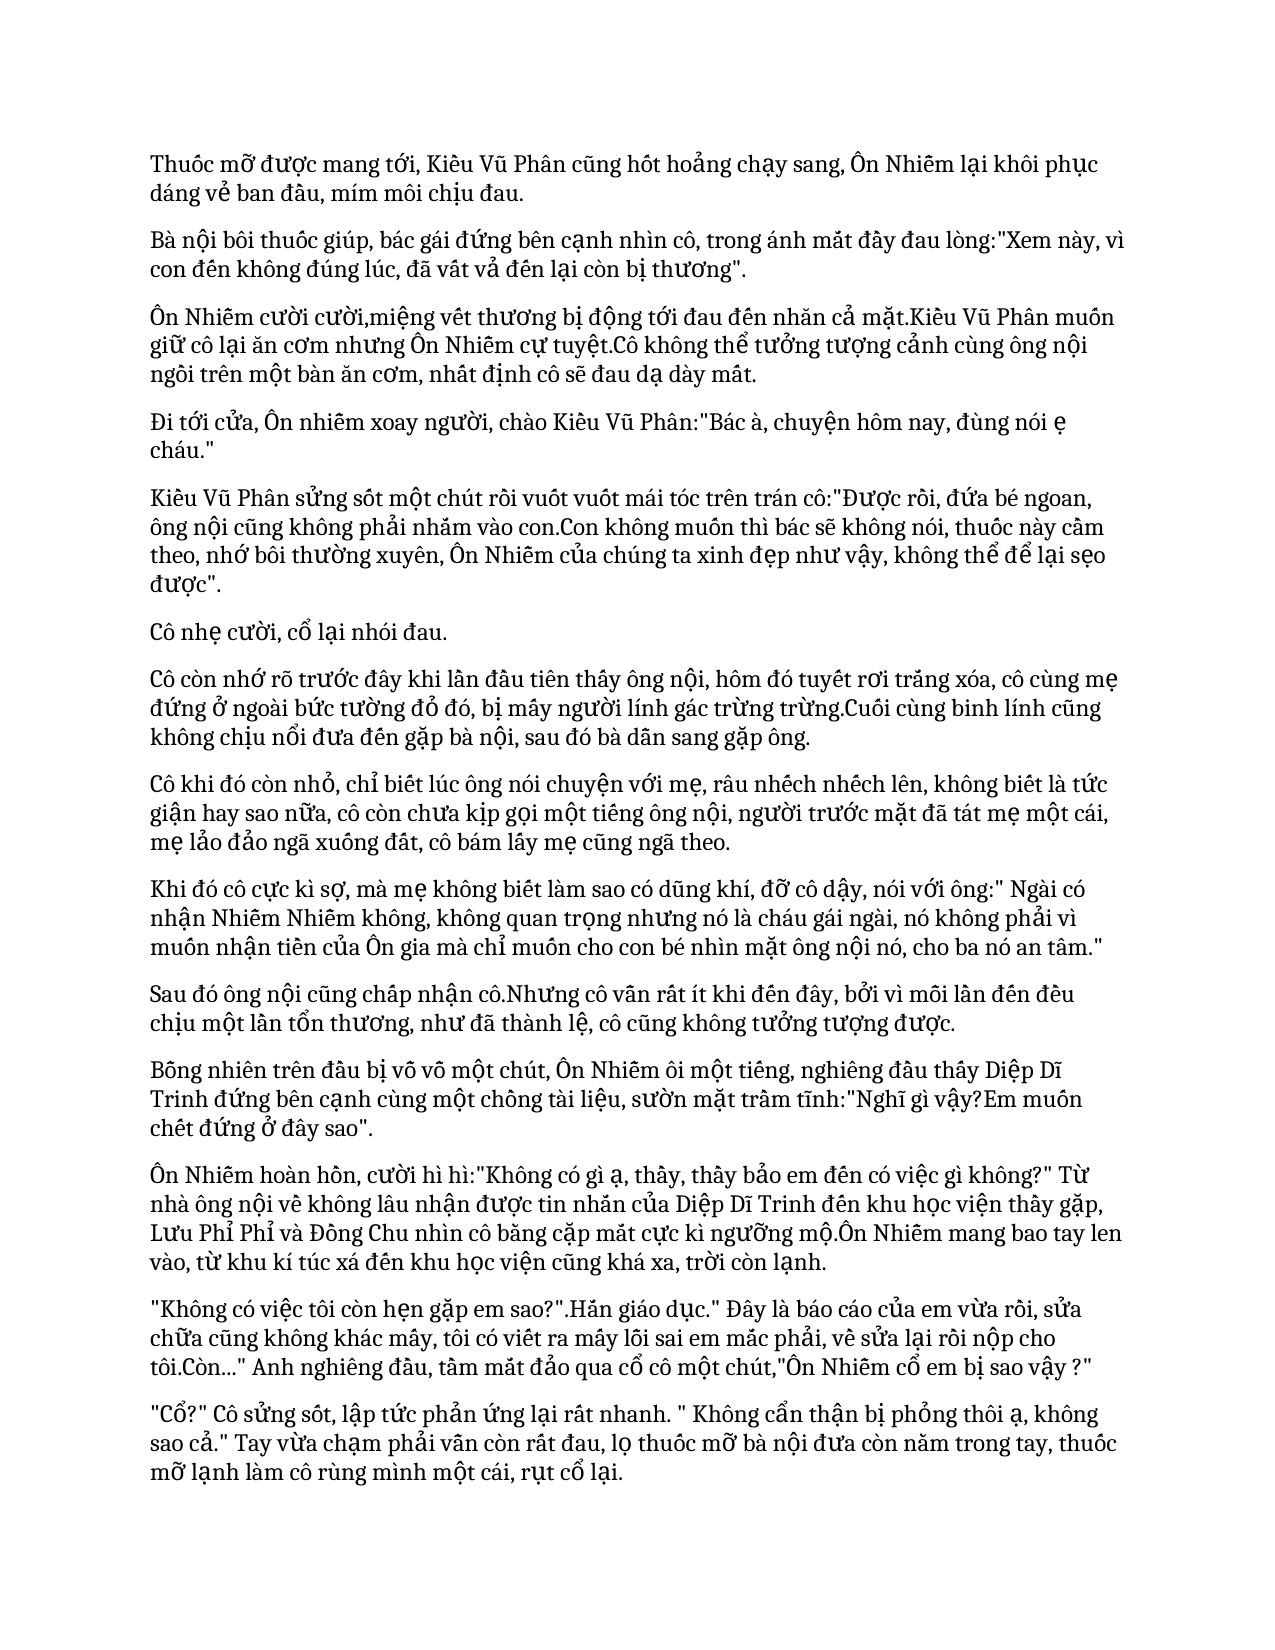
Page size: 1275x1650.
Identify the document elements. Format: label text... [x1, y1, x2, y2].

text Sau đó ông nội cũng chấp nhận cô.Nhưng cô vẫn rất ít khi đến đây, bởi vì mỗi lần đến đều chịu một lần tổn thương, như đã thành lệ, cô cũng không tưởng tượng được. [150, 980, 1125, 1037]
text Bà nội bôi thuốc giúp, bác gái đứng bên cạnh nhìn cô, trong ánh mắt đầy đau lòng:"Xem này, vì con đến không đúng lúc, đã vất vả đến lại còn bị thương". [150, 226, 1125, 284]
text Cô nhẹ cười, cổ lại nhói đau. [150, 617, 1125, 646]
text Ôn Nhiễm hoàn hồn, cười hì hì:"Không có gì ạ, thầy, thầy bảo em đến có việc gì không?" Từ nhà ông nội về không lâu nhận được tin nhắn của Diệp Dĩ Trinh đến khu học viện thầy gặp, Lưu Phỉ Phỉ và Đồng Chu nhìn cô bằng cặp mắt cực kì ngưỡng mộ.Ôn Nhiễm mang bao tay len vào, từ khu kí túc xá đến khu học viện cũng khá xa, trời còn lạnh. [150, 1161, 1125, 1276]
text Đi tới cửa, Ôn nhiễm xoay người, chào Kiều Vũ Phân:"Bác à, chuyện hôm nay, đùng nói ẹ cháu." [150, 407, 1125, 465]
text Cô còn nhớ rõ trước đây khi lần đầu tiên thấy ông nội, hôm đó tuyết rơi trắng xóa, cô cùng mẹ đứng ở ngoài bức tường đỏ đó, bị mấy người lính gác trừng trừng.Cuối cùng binh lính cũng không chịu nổi đưa đến gặp bà nội, sau đó bà dẫn sang gặp ông. [150, 665, 1125, 751]
text Bỗng nhiên trên đầu bị vỗ vỗ một chút, Ôn Nhiễm ôi một tiếng, nghiêng đầu thấy Diệp Dĩ Trinh đứng bên cạnh cùng một chồng tài liệu, sườn mặt trầm tĩnh:"Nghĩ gì vậy?Em muốn chết đứng ở đây sao". [150, 1056, 1125, 1142]
text Thuốc mỡ được mang tới, Kiều Vũ Phân cũng hốt hoảng chạy sang, Ôn Nhiễm lại khôi phục dáng vẻ ban đầu, mím môi chịu đau. [150, 150, 1125, 207]
text Khi đó cô cực kì sợ, mà mẹ không biết làm sao có dũng khí, đỡ cô dậy, nói với ông:" Ngài có nhận Nhiễm Nhiễm không, không quan trọng nhưng nó là cháu gái ngài, nó không phải vì muốn nhận tiền của Ôn gia mà chỉ muốn cho con bé nhìn mặt ông nội nó, cho ba nó an tâm." [150, 875, 1125, 961]
text Ôn Nhiễm cười cười,miệng vết thương bị động tới đau đến nhăn cả mặt.Kiều Vũ Phân muốn giữ cô lại ăn cơm nhưng Ôn Nhiễm cự tuyệt.Cô không thể tưởng tượng cảnh cùng ông nội ngồi trên một bàn ăn cơm, nhất định cô sẽ đau dạ dày mất. [150, 302, 1125, 389]
text "Cổ?" Cô sửng sốt, lập tức phản ứng lại rất nhanh. " Không cẩn thận bị phỏng thôi ạ, không sao cả." Tay vừa chạm phải vẫn còn rất đau, lọ thuốc mỡ bà nội đưa còn nằm trong tay, thuốc mỡ lạnh làm cô rùng mình một cái, rụt cổ lại. [150, 1400, 1125, 1486]
text Cô khi đó còn nhỏ, chỉ biết lúc ông nói chuyện với mẹ, râu nhếch nhếch lên, không biết là tức giận hay sao nữa, cô còn chưa kịp gọi một tiếng ông nội, người trước mặt đã tát mẹ một cái, mẹ lảo đảo ngã xuống đất, cô bám lấy mẹ cũng ngã theo. [150, 770, 1125, 856]
text "Không có việc tôi còn hẹn gặp em sao?".Hắn giáo dục." Đây là báo cáo của em vừa rồi, sửa chữa cũng không khác mấy, tôi có viết ra mấy lỗi sai em mắc phải, về sửa lại rồi nộp cho tôi.Còn..." Anh nghiêng đầu, tầm mắt đảo qua cổ cô một chút,"Ôn Nhiễm cổ em bị sao vậy ?" [150, 1295, 1125, 1381]
text Kiều Vũ Phân sửng sốt một chút rồi vuốt vuốt mái tóc trên trán cô:"Được rồi, đứa bé ngoan, ông nội cũng không phải nhắm vào con.Con không muốn thì bác sẽ không nói, thuốc này cầm theo, nhớ bôi thường xuyên, Ôn Nhiễm của chúng ta xinh đẹp như vậy, không thể để lại sẹo được". [150, 484, 1125, 599]
